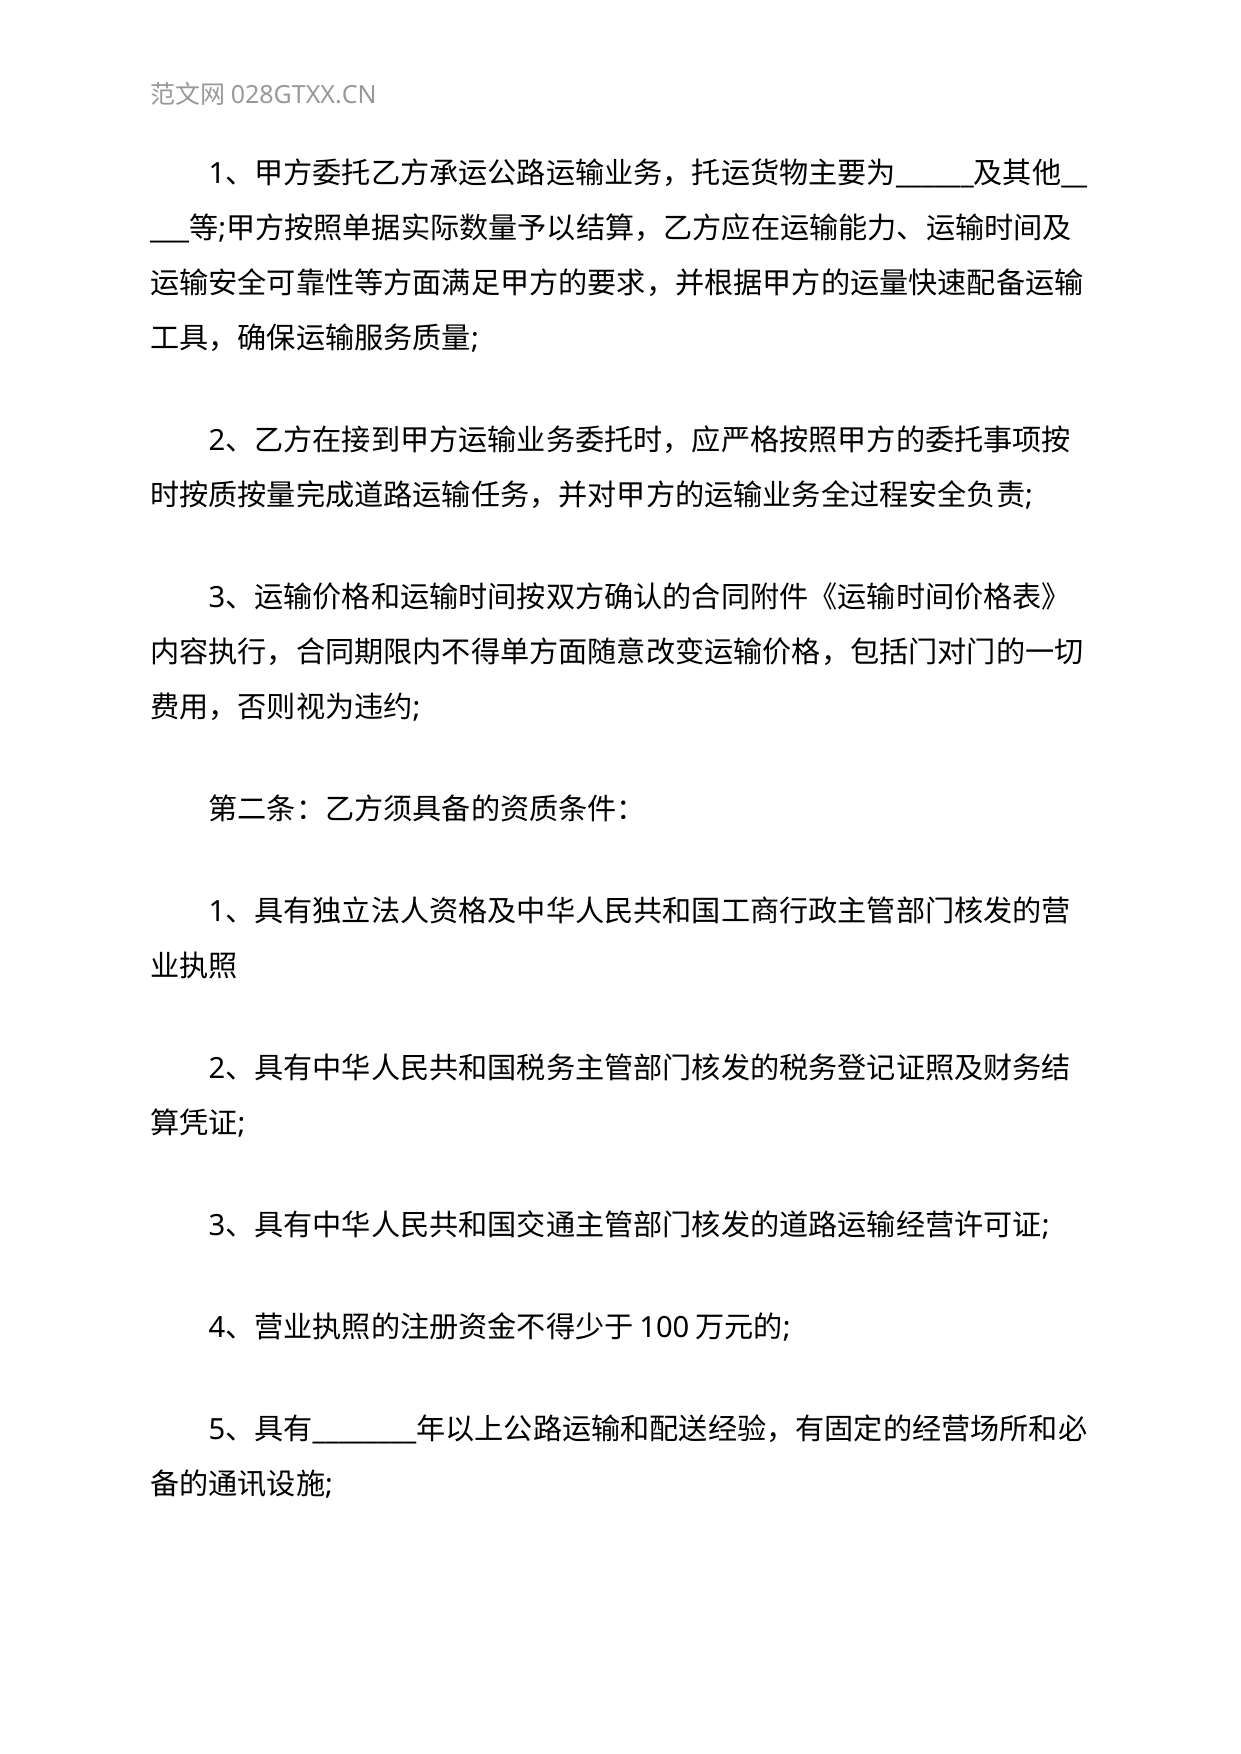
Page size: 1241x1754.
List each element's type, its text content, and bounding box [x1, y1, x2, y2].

text 1、甲方委托乙方承运公路运输业务，托运货物主要为______及其他_____等;甲方按照单据实际数量予以结算，乙方应在运输能力、运输时间及运输安全可靠性等方面满足甲方的要求，并根据甲方的运量快速配备运输工具，确保运输服务质量; [150, 150, 1090, 357]
text 1、具有独立法人资格及中华人民共和国工商行政主管部门核发的营业执照 [150, 887, 1090, 985]
text 2、具有中华人民共和国税务主管部门核发的税务登记证照及财务结算凭证; [150, 1044, 1090, 1142]
text 2、乙方在接到甲方运输业务委托时，应严格按照甲方的委托事项按时按质按量完成道路运输任务，并对甲方的运输业务全过程安全负责; [150, 417, 1090, 514]
text 5、具有________年以上公路运输和配送经验，有固定的经营场所和必备的通讯设施; [150, 1405, 1090, 1503]
text 第二条：乙方须具备的资质条件： [150, 786, 1090, 828]
text 4、营业执照的注册资金不得少于100万元的; [150, 1303, 1090, 1346]
text 3、运输价格和运输时间按双方确认的合同附件《运输时间价格表》内容执行，合同期限内不得单方面随意改变运输价格，包括门对门的一切费用，否则视为违约; [150, 574, 1090, 726]
text 3、具有中华人民共和国交通主管部门核发的道路运输经营许可证; [150, 1201, 1090, 1244]
